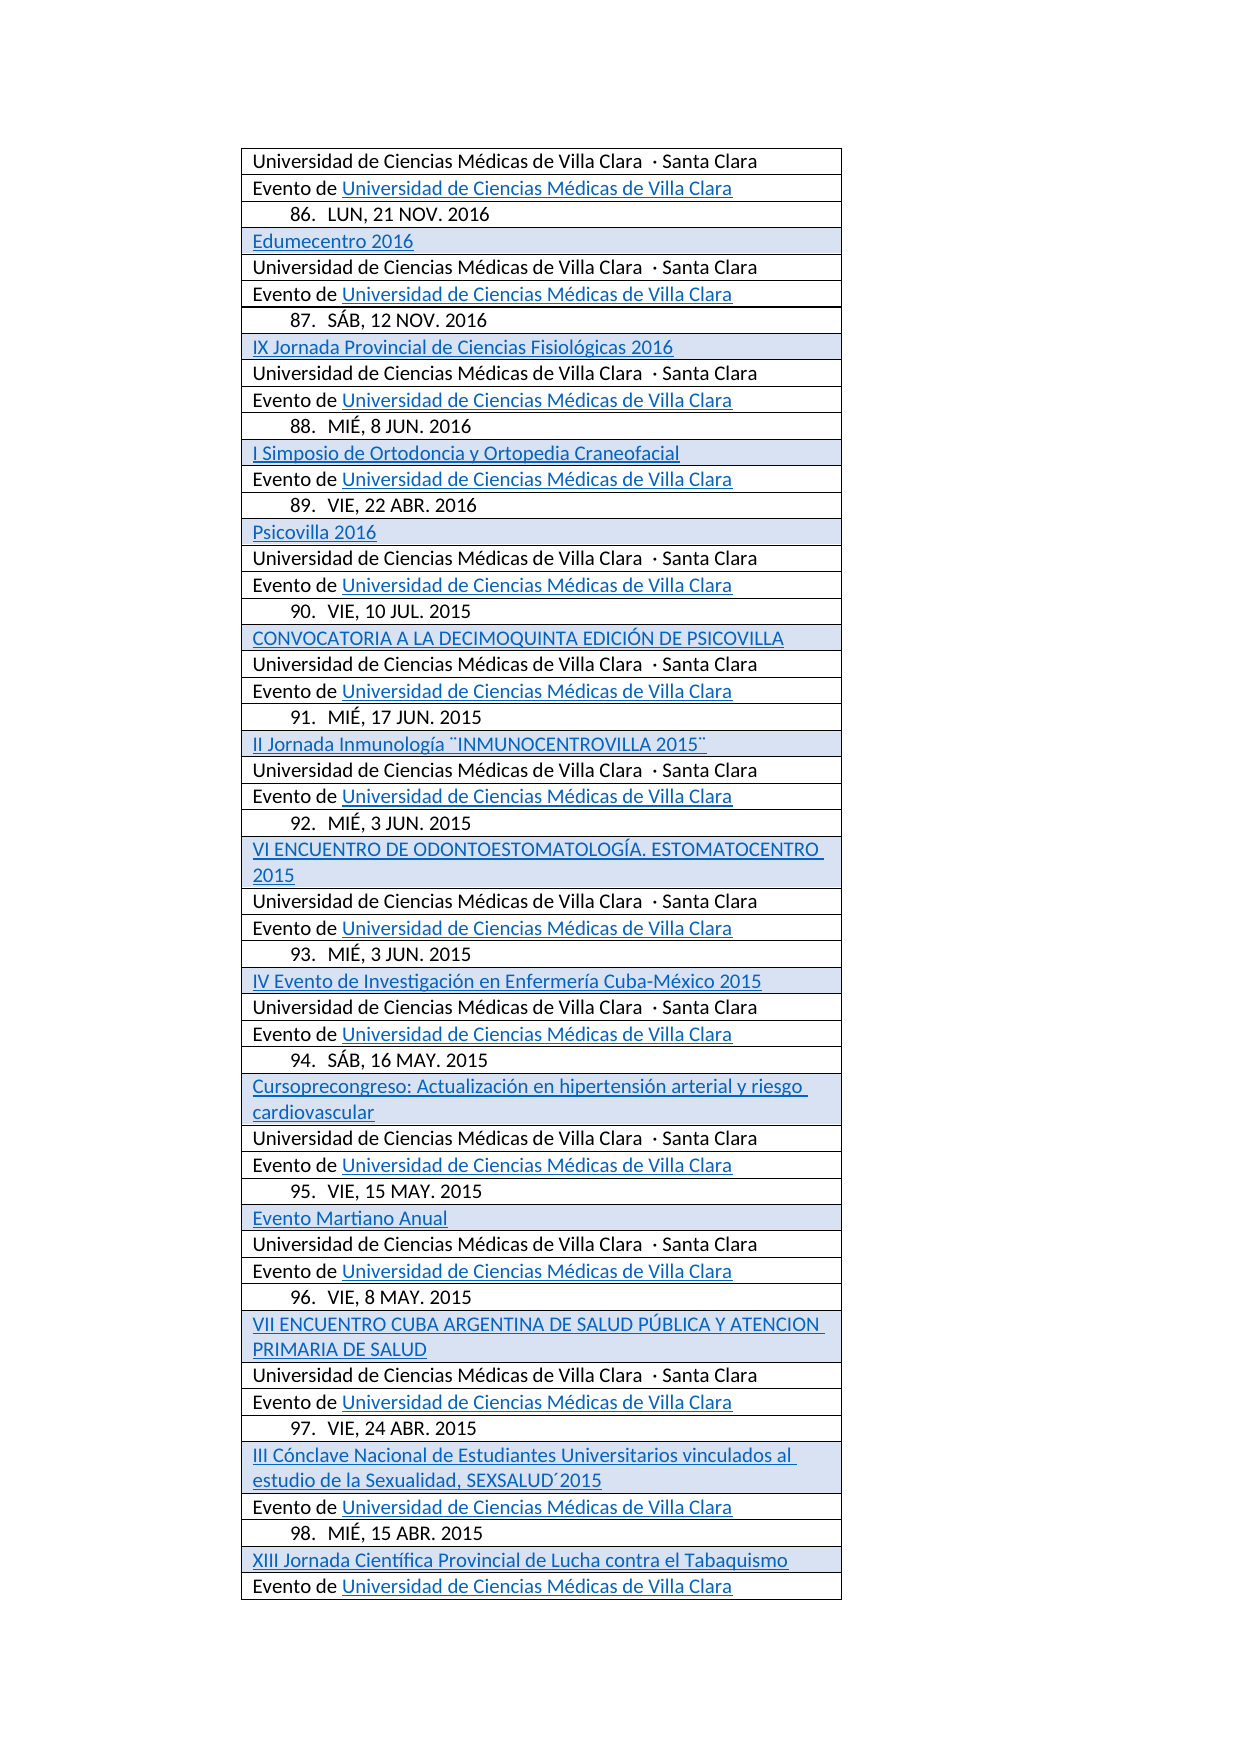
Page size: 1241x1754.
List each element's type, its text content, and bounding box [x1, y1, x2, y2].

table_cell MIÉ, 15 ABR. 2015 [242, 1520, 841, 1546]
table_cell Evento de Universidad de Ciencias Médicas de Villa Clara [242, 387, 841, 412]
table_cell Universidad de Ciencias Médicas de Villa Clara · Santa Clara [242, 757, 841, 783]
table_cell VII ENCUENTRO CUBA ARGENTINA DE SALUD PÚBLICA Y ATENCION PRIMARIA DE SALUD [242, 1311, 841, 1362]
table_cell Universidad de Ciencias Médicas de Villa Clara · Santa Clara [242, 1126, 841, 1151]
table_cell Evento de Universidad de Ciencias Médicas de Villa Clara [242, 915, 841, 940]
table_cell Universidad de Ciencias Médicas de Villa Clara · Santa Clara [242, 1363, 841, 1388]
table_cell Universidad de Ciencias Médicas de Villa Clara · Santa Clara [242, 889, 841, 914]
table_cell VI ENCUENTRO DE ODONTOESTOMATOLOGÍA. ESTOMATOCENTRO 2015 [242, 837, 841, 887]
table_cell Edumecentro 2016 [242, 228, 841, 253]
table_cell LUN, 21 NOV. 2016 [242, 202, 841, 227]
table_cell VIE, 22 ABR. 2016 [242, 493, 841, 518]
table_cell Universidad de Ciencias Médicas de Villa Clara · Santa Clara [242, 149, 841, 174]
table_cell XIII Jornada Científica Provincial de Lucha contra el Tabaquismo [242, 1547, 841, 1572]
table_cell Evento de Universidad de Ciencias Médicas de Villa Clara [242, 1258, 841, 1283]
table_cell Evento de Universidad de Ciencias Médicas de Villa Clara [242, 784, 841, 809]
table_cell VIE, 10 JUL. 2015 [242, 599, 841, 624]
table_cell II Jornada Inmunología ¨INMUNOCENTROVILLA 2015¨ [242, 731, 841, 756]
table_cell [242, 175, 841, 201]
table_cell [242, 1573, 841, 1599]
table_cell MIÉ, 17 JUN. 2015 [242, 704, 841, 730]
table_cell Universidad de Ciencias Médicas de Villa Clara · Santa Clara [242, 651, 841, 677]
table_cell Cursoprecongreso: Actualización en hipertensión arterial y riesgo cardiovascular [242, 1074, 841, 1124]
table_cell I Simposio de Ortodoncia y Ortopedia Craneofacial [242, 440, 841, 465]
table_cell IX Jornada Provincial de Ciencias Fisiológicas 2016 [242, 334, 841, 359]
table_cell SÁB, 12 NOV. 2016 [242, 308, 841, 333]
table_cell Evento de Universidad de Ciencias Médicas de Villa Clara [242, 572, 841, 597]
table_cell VIE, 15 MAY. 2015 [242, 1179, 841, 1204]
table_cell Psicovilla 2016 [242, 519, 841, 544]
table_cell Evento de Universidad de Ciencias Médicas de Villa Clara [242, 281, 841, 306]
table_cell Universidad de Ciencias Médicas de Villa Clara · Santa Clara [242, 994, 841, 1020]
table_cell Evento de Universidad de Ciencias Médicas de Villa Clara [242, 1389, 841, 1414]
table_cell Universidad de Ciencias Médicas de Villa Clara · Santa Clara [242, 546, 841, 571]
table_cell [242, 1494, 841, 1519]
table_cell Universidad de Ciencias Médicas de Villa Clara · Santa Clara [242, 255, 841, 280]
table_cell VIE, 24 ABR. 2015 [242, 1416, 841, 1441]
table_cell MIÉ, 8 JUN. 2016 [242, 413, 841, 439]
table_cell Evento de Universidad de Ciencias Médicas de Villa Clara [242, 1021, 841, 1046]
table_cell III Cónclave Nacional de Estudiantes Universitarios vinculados al estudio de la Sexualidad, SEXSALUD´2015 [242, 1442, 841, 1493]
table_cell Evento Martiano Anual [242, 1205, 841, 1230]
table_cell IV Evento de Investigación en Enfermería Cuba-México 2015 [242, 968, 841, 993]
table_cell Evento de Universidad de Ciencias Médicas de Villa Clara [242, 678, 841, 703]
table_cell CONVOCATORIA A LA DECIMOQUINTA EDICIÓN DE PSICOVILLA [242, 625, 841, 650]
table_cell Universidad de Ciencias Médicas de Villa Clara · Santa Clara [242, 1231, 841, 1257]
table_cell VIE, 8 MAY. 2015 [242, 1284, 841, 1310]
table_cell MIÉ, 3 JUN. 2015 [242, 941, 841, 967]
table_cell MIÉ, 3 JUN. 2015 [242, 810, 841, 836]
table_cell SÁB, 16 MAY. 2015 [242, 1047, 841, 1073]
table_cell Evento de Universidad de Ciencias Médicas de Villa Clara [242, 466, 841, 492]
table_cell Universidad de Ciencias Médicas de Villa Clara · Santa Clara [242, 360, 841, 386]
table_cell Evento de Universidad de Ciencias Médicas de Villa Clara [242, 1152, 841, 1177]
